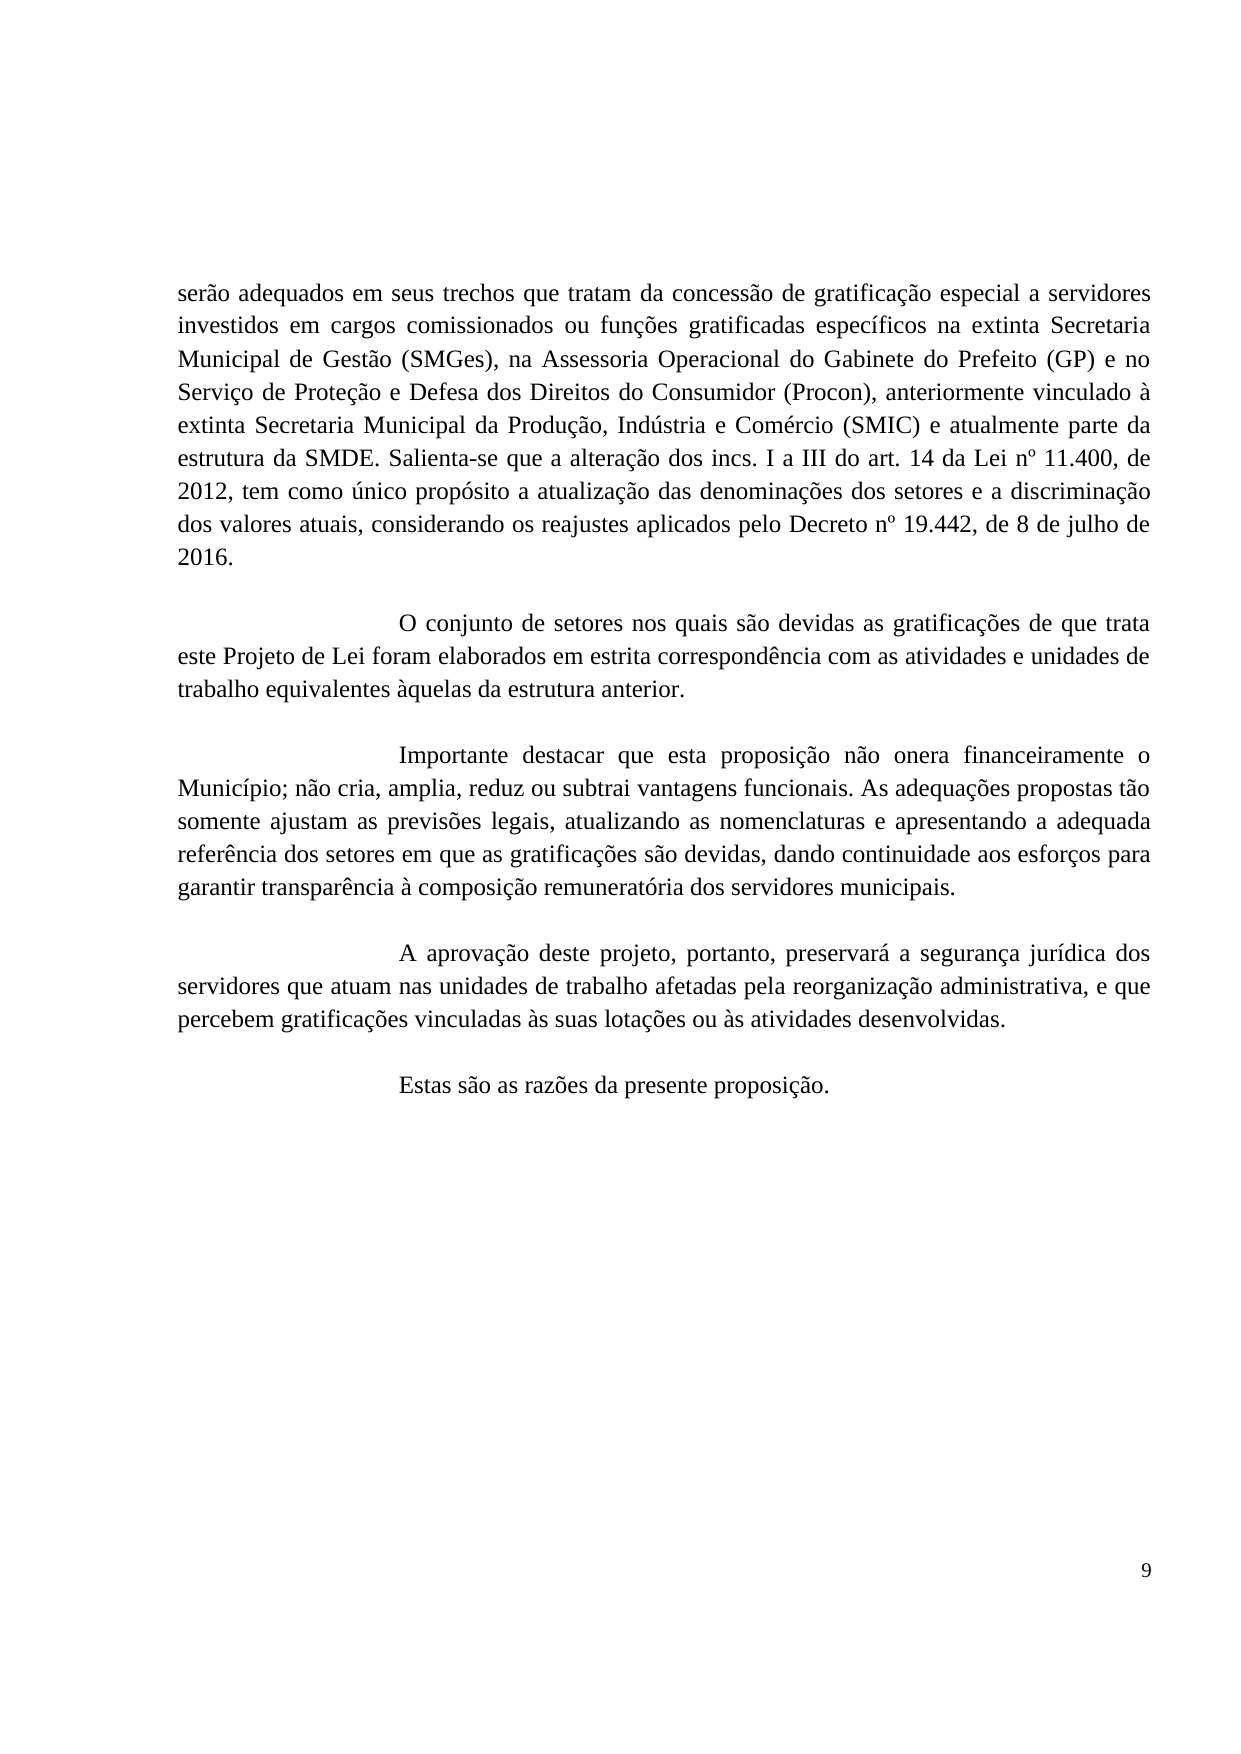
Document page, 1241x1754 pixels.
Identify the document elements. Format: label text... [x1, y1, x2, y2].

text O conjunto de setores nos quais são devidas as gratificações de que trata este Projeto de Lei foram elaborados em estrita correspondência com as atividades e unidades de trabalho equivalentes àquelas da estrutura anterior. [177, 608, 1152, 703]
text Estas são as razões da presente proposição. [177, 1070, 1152, 1099]
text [177, 278, 1152, 571]
text Importante destacar que esta proposição não onera financeiramente o Município; não cria, amplia, reduz ou subtrai vantagens funcionais. As adequações propostas tão somente ajustam as previsões legais, atualizando as nomenclaturas e apresentando a adequada referência dos setores em que as gratificações são devidas, dando continuidade aos esforços para garantir transparência à composição remuneratória dos servidores municipais. [177, 740, 1152, 901]
text A aprovação deste projeto, portanto, preservará a segurança jurídica dos servidores que atuam nas unidades de trabalho afetadas pela reorganização administrativa, e que percebem gratificações vinculadas às suas lotações ou às atividades desenvolvidas. [177, 938, 1152, 1033]
